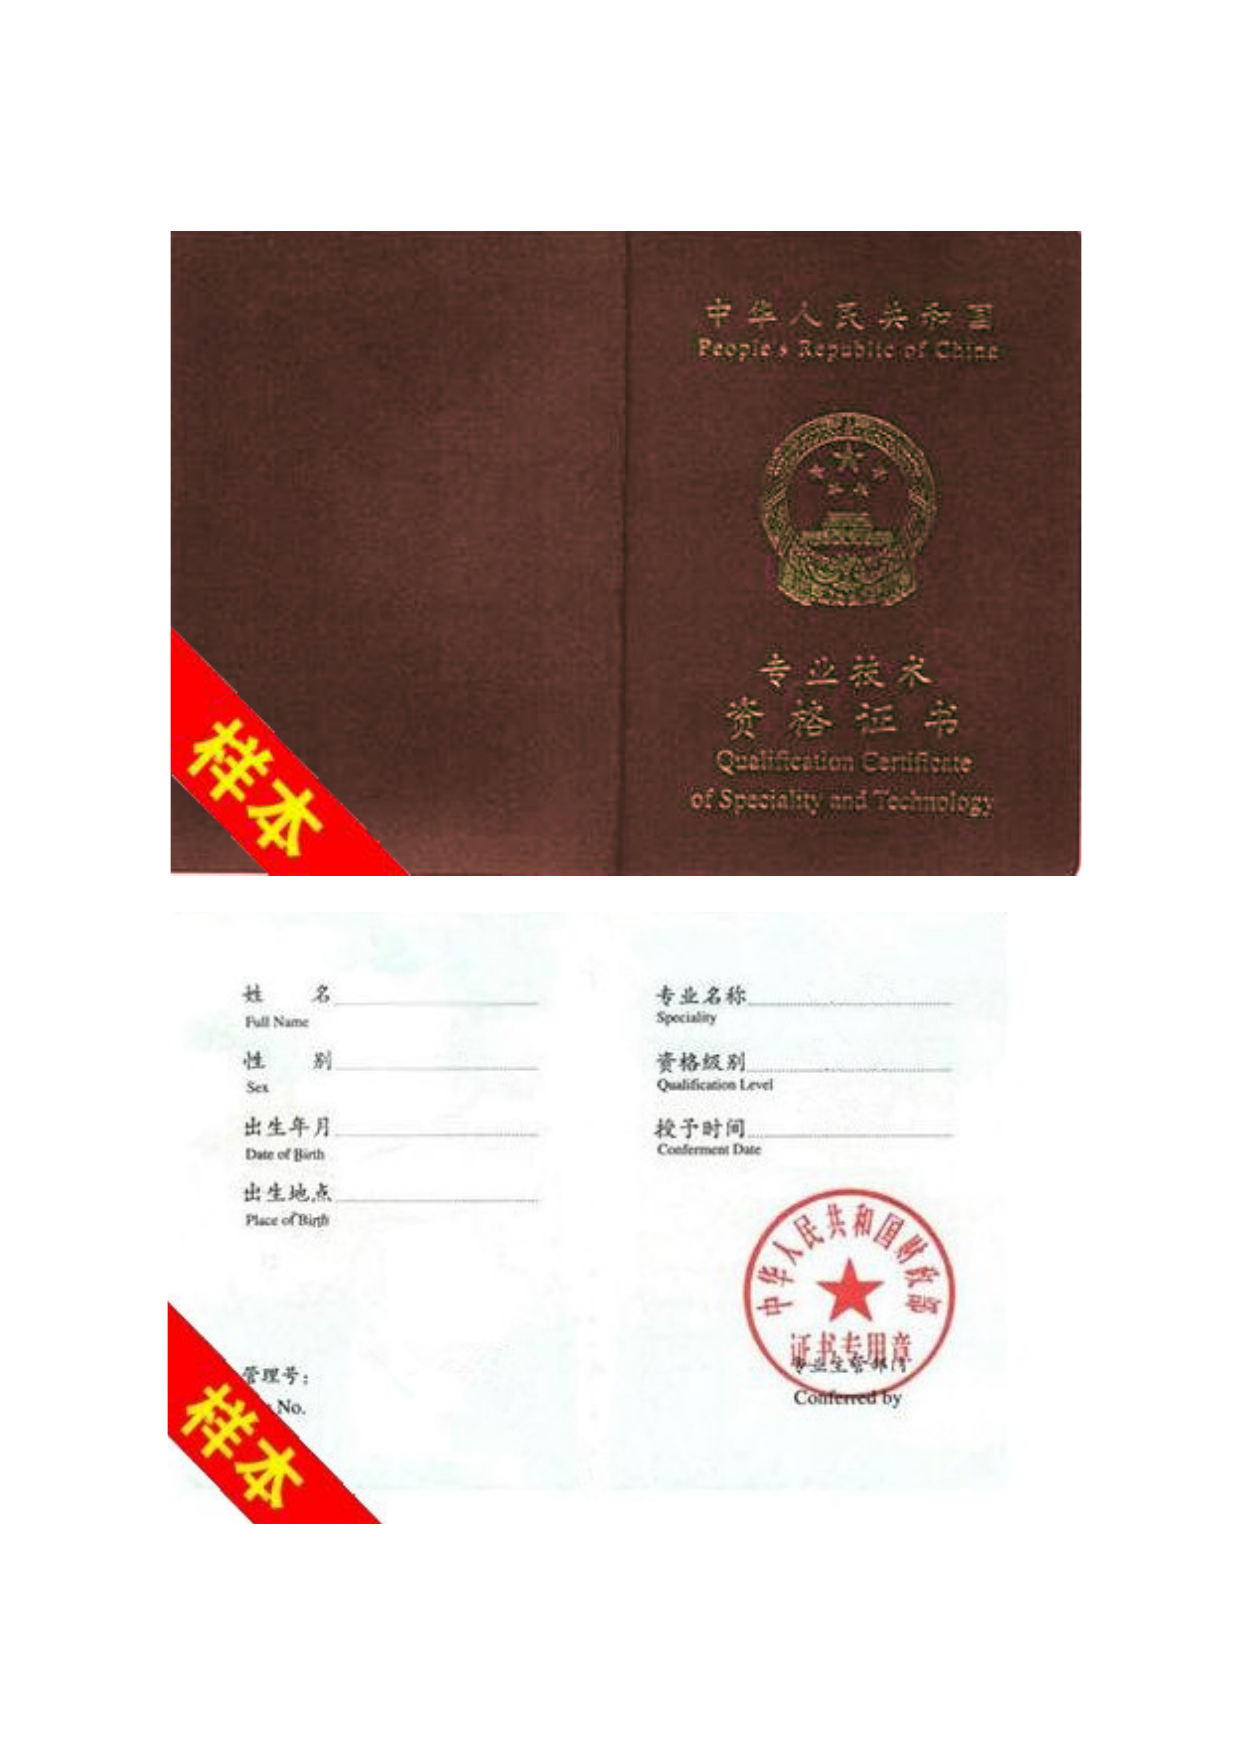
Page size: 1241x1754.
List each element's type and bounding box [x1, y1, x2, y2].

picture [165, 912, 1065, 1523]
picture [170, 231, 1082, 876]
